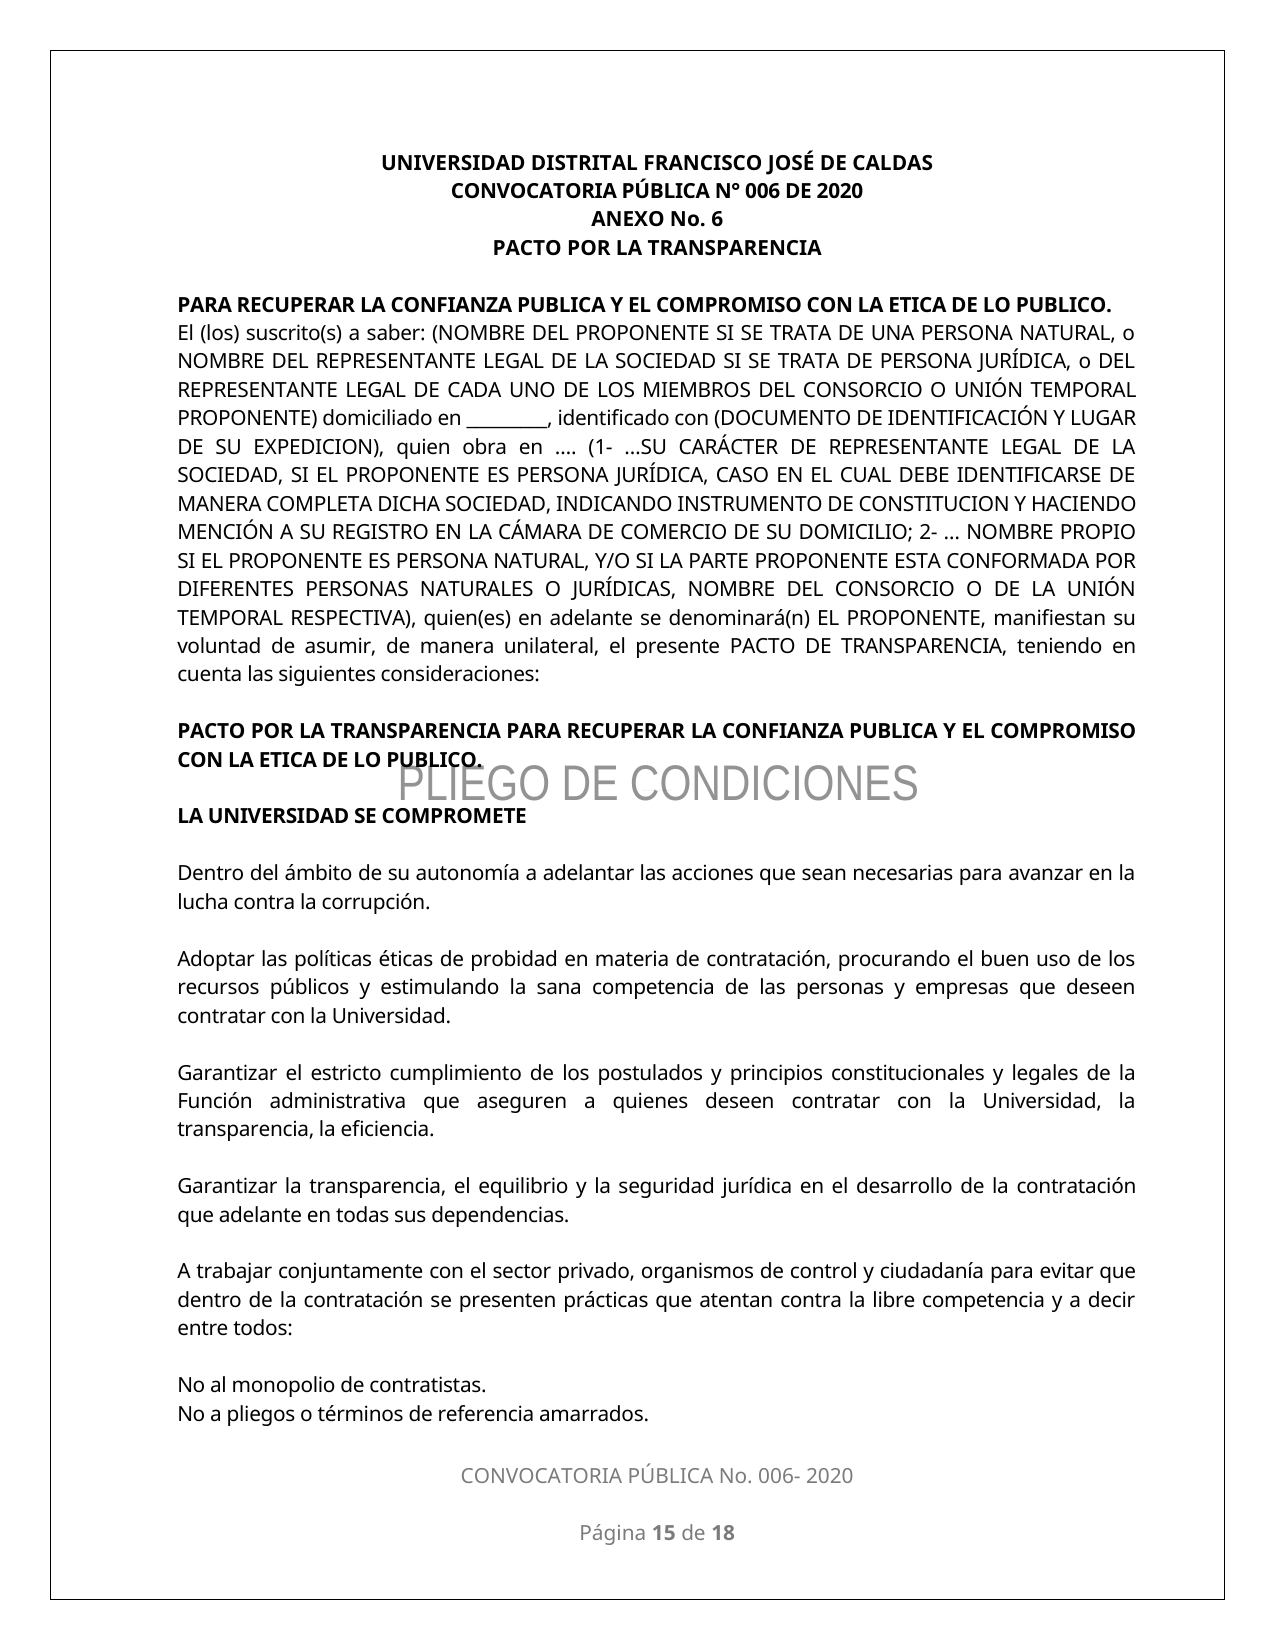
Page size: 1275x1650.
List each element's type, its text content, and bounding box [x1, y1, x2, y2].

text PARA RECUPERAR LA CONFIANZA PUBLICA Y EL COMPROMISO CON LA ETICA DE LO PUBLICO. [177, 290, 1137, 318]
text UNIVERSIDAD DISTRITAL FRANCISCO JOSÉ DE CALDAS [177, 148, 1137, 176]
text Garantizar la transparencia, el equilibrio y la seguridad jurídica en el desarrollo de la contratación que adelante en todas sus dependencias. [177, 1171, 1137, 1228]
text A trabajar conjuntamente con el sector privado, organismos de control y ciudadanía para evitar que dentro de la contratación se presenten prácticas que atentan contra la libre competencia y a decir entre todos: [177, 1257, 1137, 1342]
text Adoptar las políticas éticas de probidad en materia de contratación, procurando el buen uso de los recursos públicos y estimulando la sana competencia de las personas y empresas que deseen contratar con la Universidad. [177, 944, 1137, 1029]
text Dentro del ámbito de su autonomía a adelantar las acciones que sean necesarias para avanzar en la lucha contra la corrupción. [177, 858, 1137, 915]
subtitle PACTO POR LA TRANSPARENCIA [177, 233, 1137, 261]
text PACTO POR LA TRANSPARENCIA PARA RECUPERAR LA CONFIANZA PUBLICA Y EL COMPROMISO CON LA ETICA DE LO PUBLICO. [177, 716, 1137, 773]
text El (los) suscrito(s) a saber: (NOMBRE DEL PROPONENTE SI SE TRATA DE UNA PERSONA NATURAL, o NOMBRE DEL REPRESENTANTE LEGAL DE LA SOCIEDAD SI SE TRATA DE PERSONA JURÍDICA, o DEL REPRESENTANTE LEGAL DE CADA UNO DE LOS MIEMBROS DEL CONSORCIO O UNIÓN TEMPORAL PROPONENTE) domiciliado en _________, identificado con (DOCUMENTO DE IDENTIFICACIÓN Y LUGAR DE SU EXPEDICION), quien obra en …. (1- …SU CARÁCTER DE REPRESENTANTE LEGAL DE LA SOCIEDAD, SI EL PROPONENTE ES PERSONA JURÍDICA, CASO EN EL CUAL DEBE IDENTIFICARSE DE MANERA COMPLETA DICHA SOCIEDAD, INDICANDO INSTRUMENTO DE CONSTITUCION Y HACIENDO MENCIÓN A SU REGISTRO EN LA CÁMARA DE COMERCIO DE SU DOMICILIO; 2- … NOMBRE PROPIO SI EL PROPONENTE ES PERSONA NATURAL, Y/O SI LA PARTE PROPONENTE ESTA CONFORMADA POR DIFERENTES PERSONAS NATURALES O JURÍDICAS, NOMBRE DEL CONSORCIO O DE LA UNIÓN TEMPORAL RESPECTIVA), quien(es) en adelante se denominará(n) EL PROPONENTE, manifiestan su voluntad de asumir, de manera unilateral, el presente PACTO DE TRANSPARENCIA, teniendo en cuenta las siguientes consideraciones: [177, 318, 1137, 688]
text Garantizar el estricto cumplimiento de los postulados y principios constitucionales y legales de la Función administrativa que aseguren a quienes deseen contratar con la Universidad, la transparencia, la eficiencia. [177, 1058, 1137, 1143]
text No a pliegos o términos de referencia amarrados. [177, 1399, 1137, 1427]
text No al monopolio de contratistas. [177, 1370, 1137, 1399]
text LA UNIVERSIDAD SE COMPROMETE [177, 802, 1137, 830]
subtitle ANEXO No. 6 [177, 204, 1137, 233]
text CONVOCATORIA PÚBLICA N° 006 DE 2020 [177, 176, 1137, 204]
